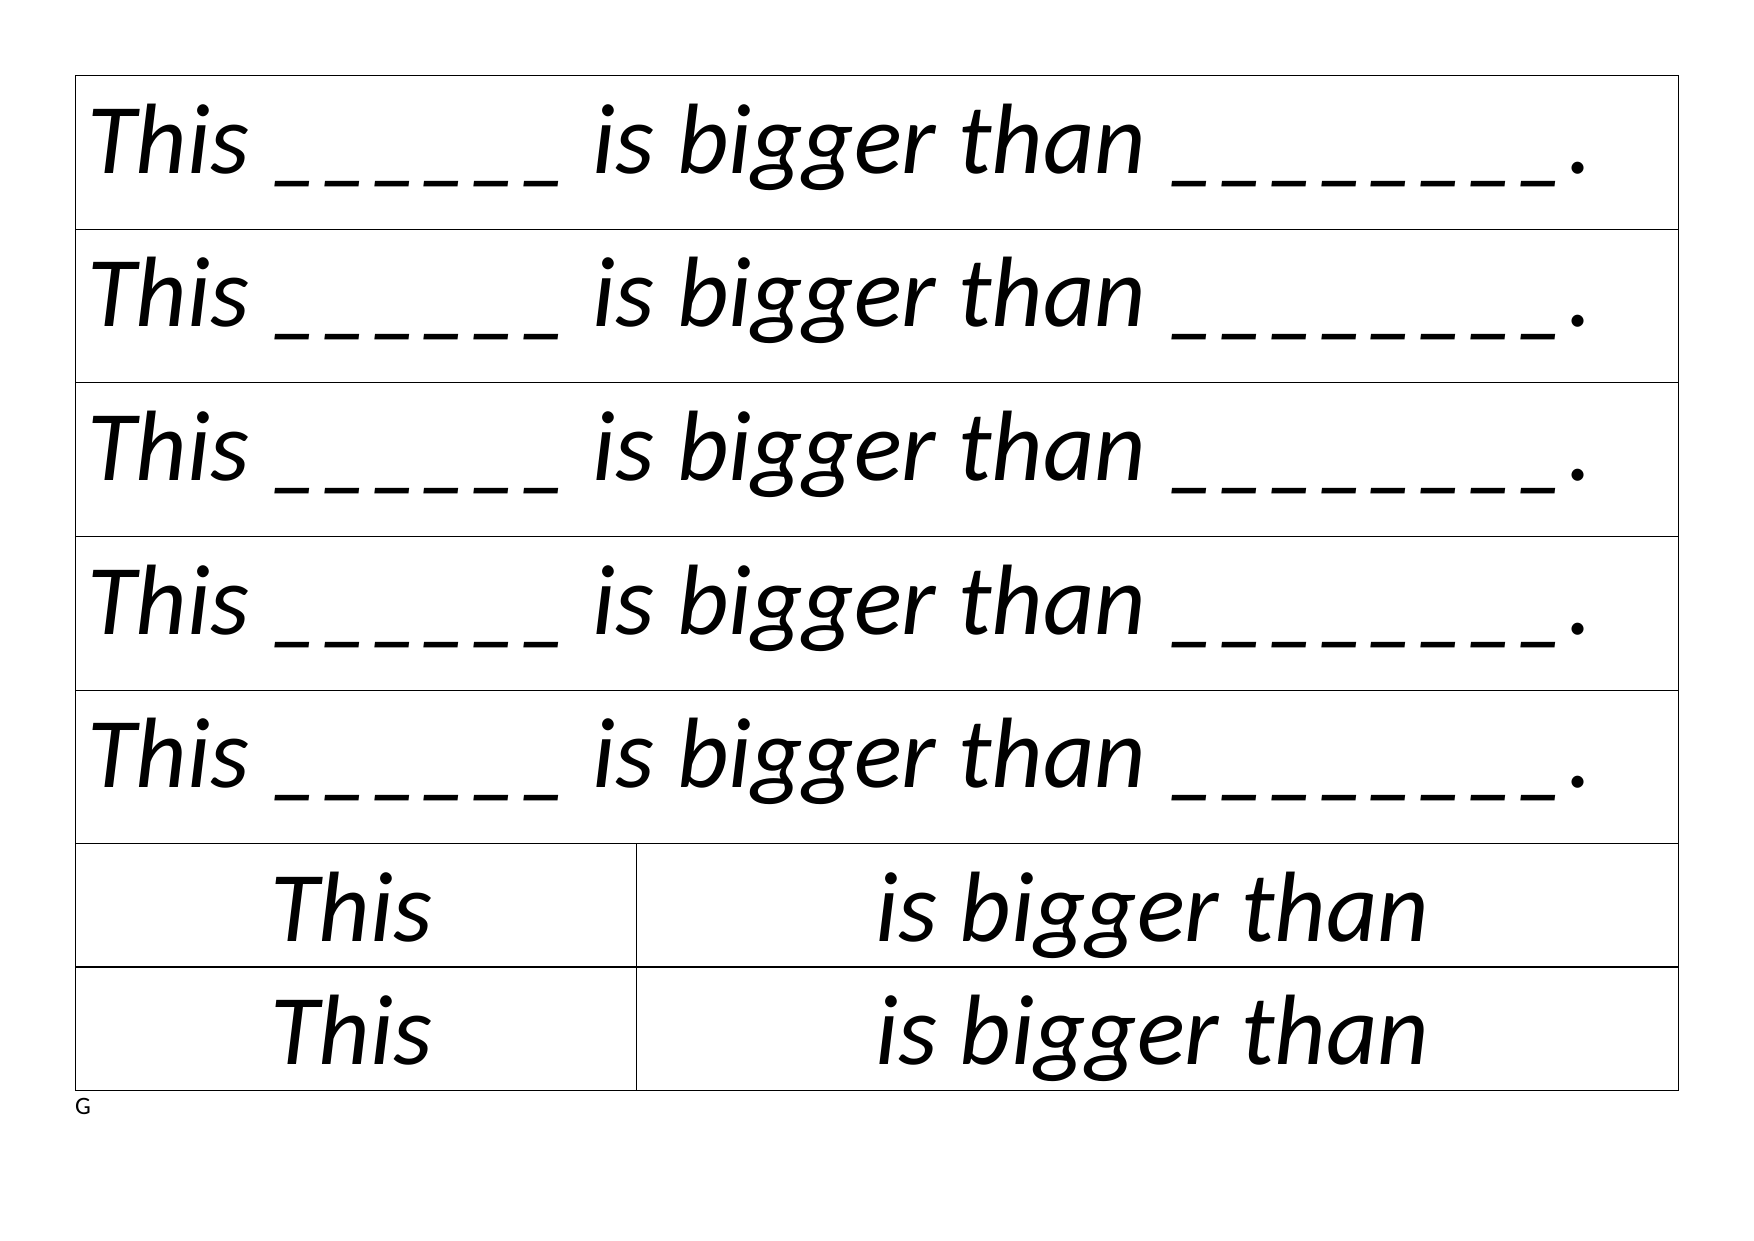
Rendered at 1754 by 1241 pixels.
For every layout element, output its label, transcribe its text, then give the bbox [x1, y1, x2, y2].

table_cell This [76, 968, 636, 1089]
table_cell is bigger than [637, 844, 1678, 966]
table_cell This ______ is bigger than ________. [76, 537, 1678, 689]
table_cell This ______ is bigger than ________. [76, 691, 1678, 843]
text G [75, 1091, 1679, 1121]
table_cell This [76, 844, 636, 966]
table_cell This ______ is bigger than ________. [76, 383, 1678, 536]
table_cell is bigger than [637, 968, 1678, 1089]
table_cell This ______ is bigger than ________. [76, 230, 1678, 382]
table_header This ______ is bigger than ________. [76, 76, 1678, 229]
